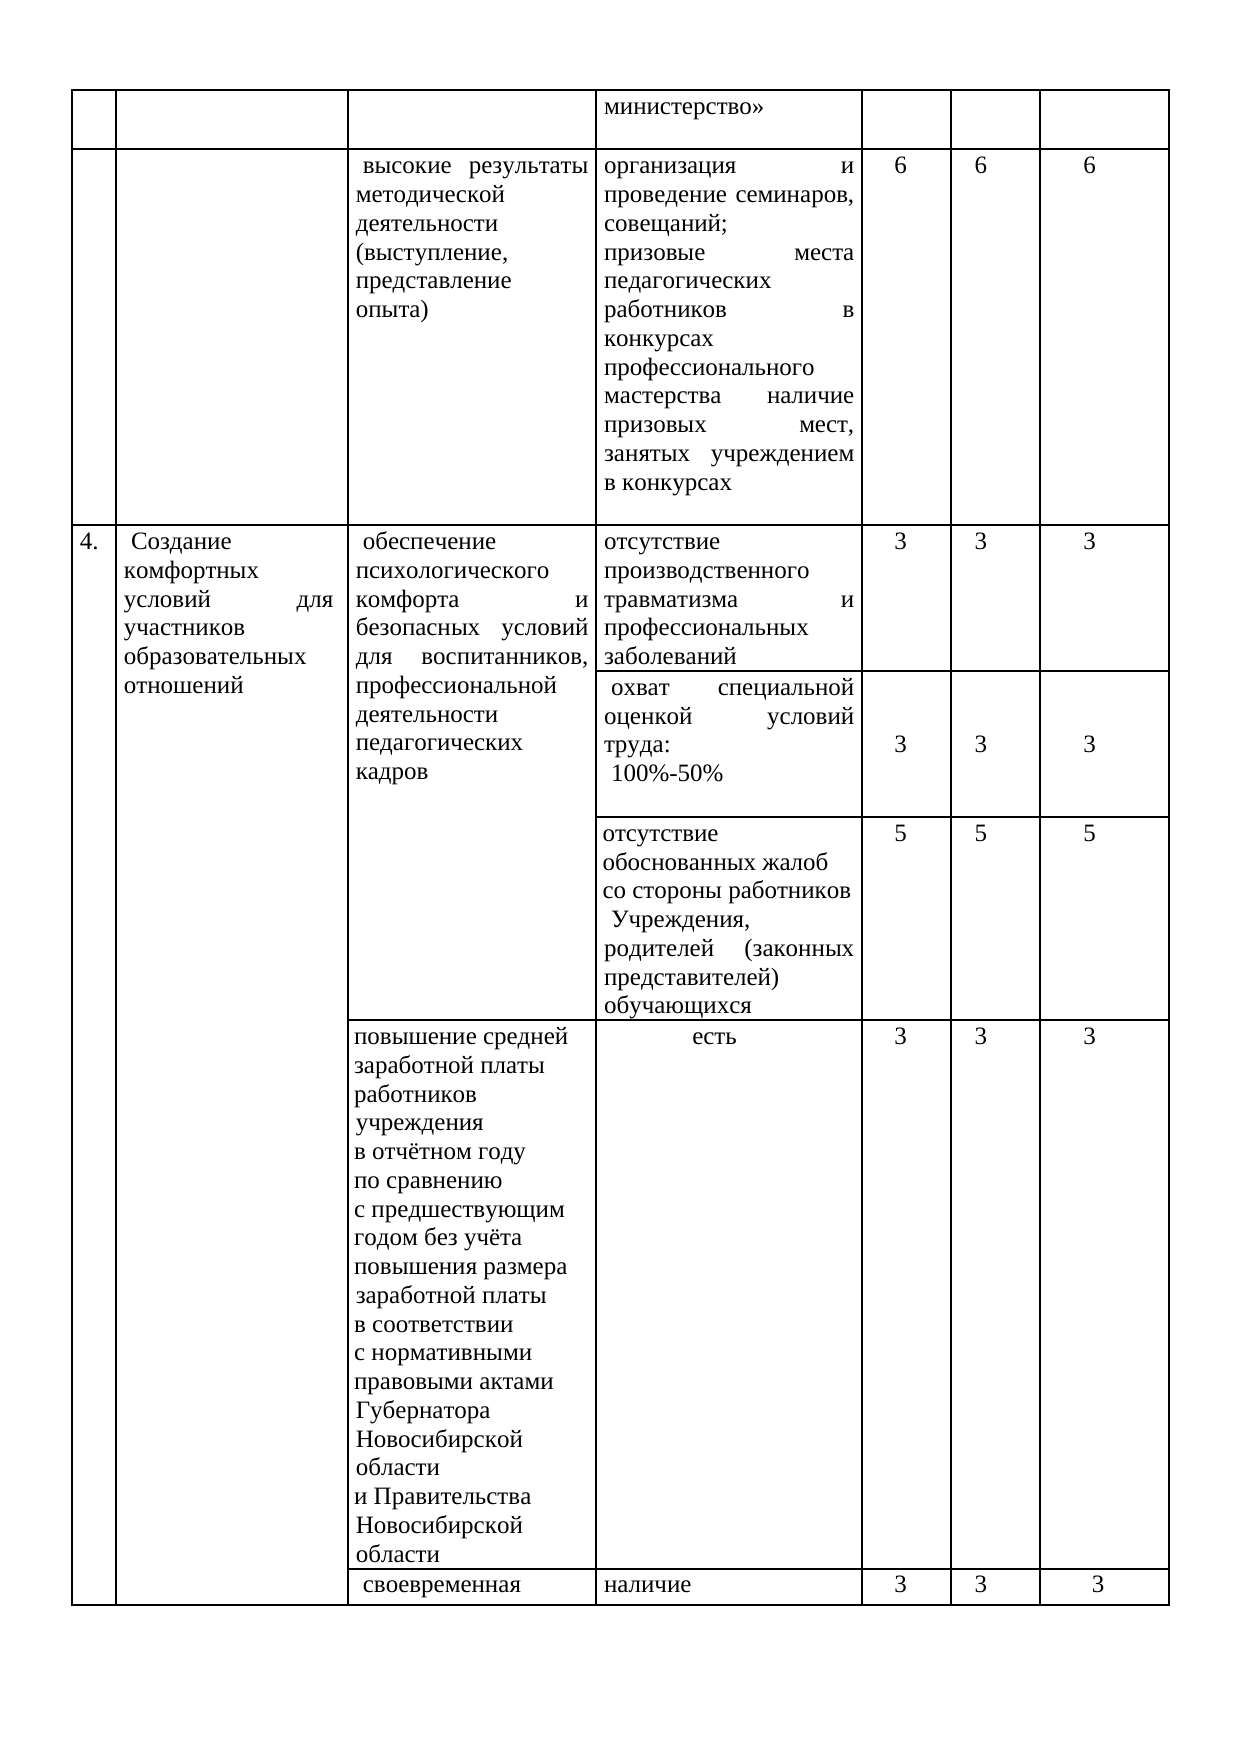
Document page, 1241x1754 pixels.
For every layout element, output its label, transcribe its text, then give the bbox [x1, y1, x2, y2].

table_cell 7 [1041, 91, 1168, 148]
table_cell отсутствие обоснованных жалоб со стороны работников Учреждения, родителей (законных представителей) обучающихся [597, 818, 861, 1019]
table_cell 3 [1041, 1570, 1168, 1604]
table_cell 4. [73, 526, 115, 1604]
table_cell охват специальной оценкой условий труда: 100%-50% [597, 672, 861, 816]
table_cell Создание комфортных условий для участников образовательных отношений [117, 526, 347, 1604]
table_cell 3 [952, 1021, 1039, 1567]
table_cell 3 [1041, 672, 1168, 816]
table_cell 3 [952, 1570, 1039, 1604]
table_cell 3 [1041, 526, 1168, 670]
table_cell организация и проведение семинаров, совещаний; призовые места педагогических работников в конкурсах профессионального мастерства наличие призовых мест, занятых учреждением в конкурсах [597, 150, 861, 524]
table_cell 3 [952, 526, 1039, 670]
table_cell есть [597, 1021, 861, 1567]
table_cell 5 [1041, 818, 1168, 1019]
table_cell 6 [1041, 150, 1168, 524]
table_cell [349, 91, 595, 148]
table_cell обеспечение психологического комфорта и безопасных условий для воспитанников, профессиональной деятельности педагогических кадров [349, 526, 595, 1019]
table_cell 3 [863, 1021, 950, 1567]
table_cell высокие результаты методической деятельности (выступление, представление опыта) [349, 150, 595, 524]
table_cell [73, 150, 115, 524]
table_cell 8 [952, 91, 1039, 148]
table_cell 8 [863, 91, 950, 148]
table_cell [117, 150, 347, 524]
table_cell 3 [1041, 1021, 1168, 1567]
table_cell 3 [863, 1570, 950, 1604]
table_cell наличие [597, 1570, 861, 1604]
table_cell 3 [863, 672, 950, 816]
table_cell повышение средней заработной платы работников учреждения в отчётном году по сравнению с предшествующим годом без учёта повышения размера заработной платы в соответствии с нормативными правовыми актами Губернатора Новосибирской области и Правительства Новосибирской области [349, 1021, 595, 1567]
table_cell 5 [863, 818, 950, 1019]
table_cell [597, 91, 861, 148]
table_cell 3 [952, 672, 1039, 816]
table_cell 3 [863, 526, 950, 670]
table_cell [349, 1570, 595, 1604]
table_cell 5 [952, 818, 1039, 1019]
table_cell 6 [863, 150, 950, 524]
table_cell отсутствие производственного травматизма и профессиональных заболеваний [597, 526, 861, 670]
table_cell 6 [952, 150, 1039, 524]
